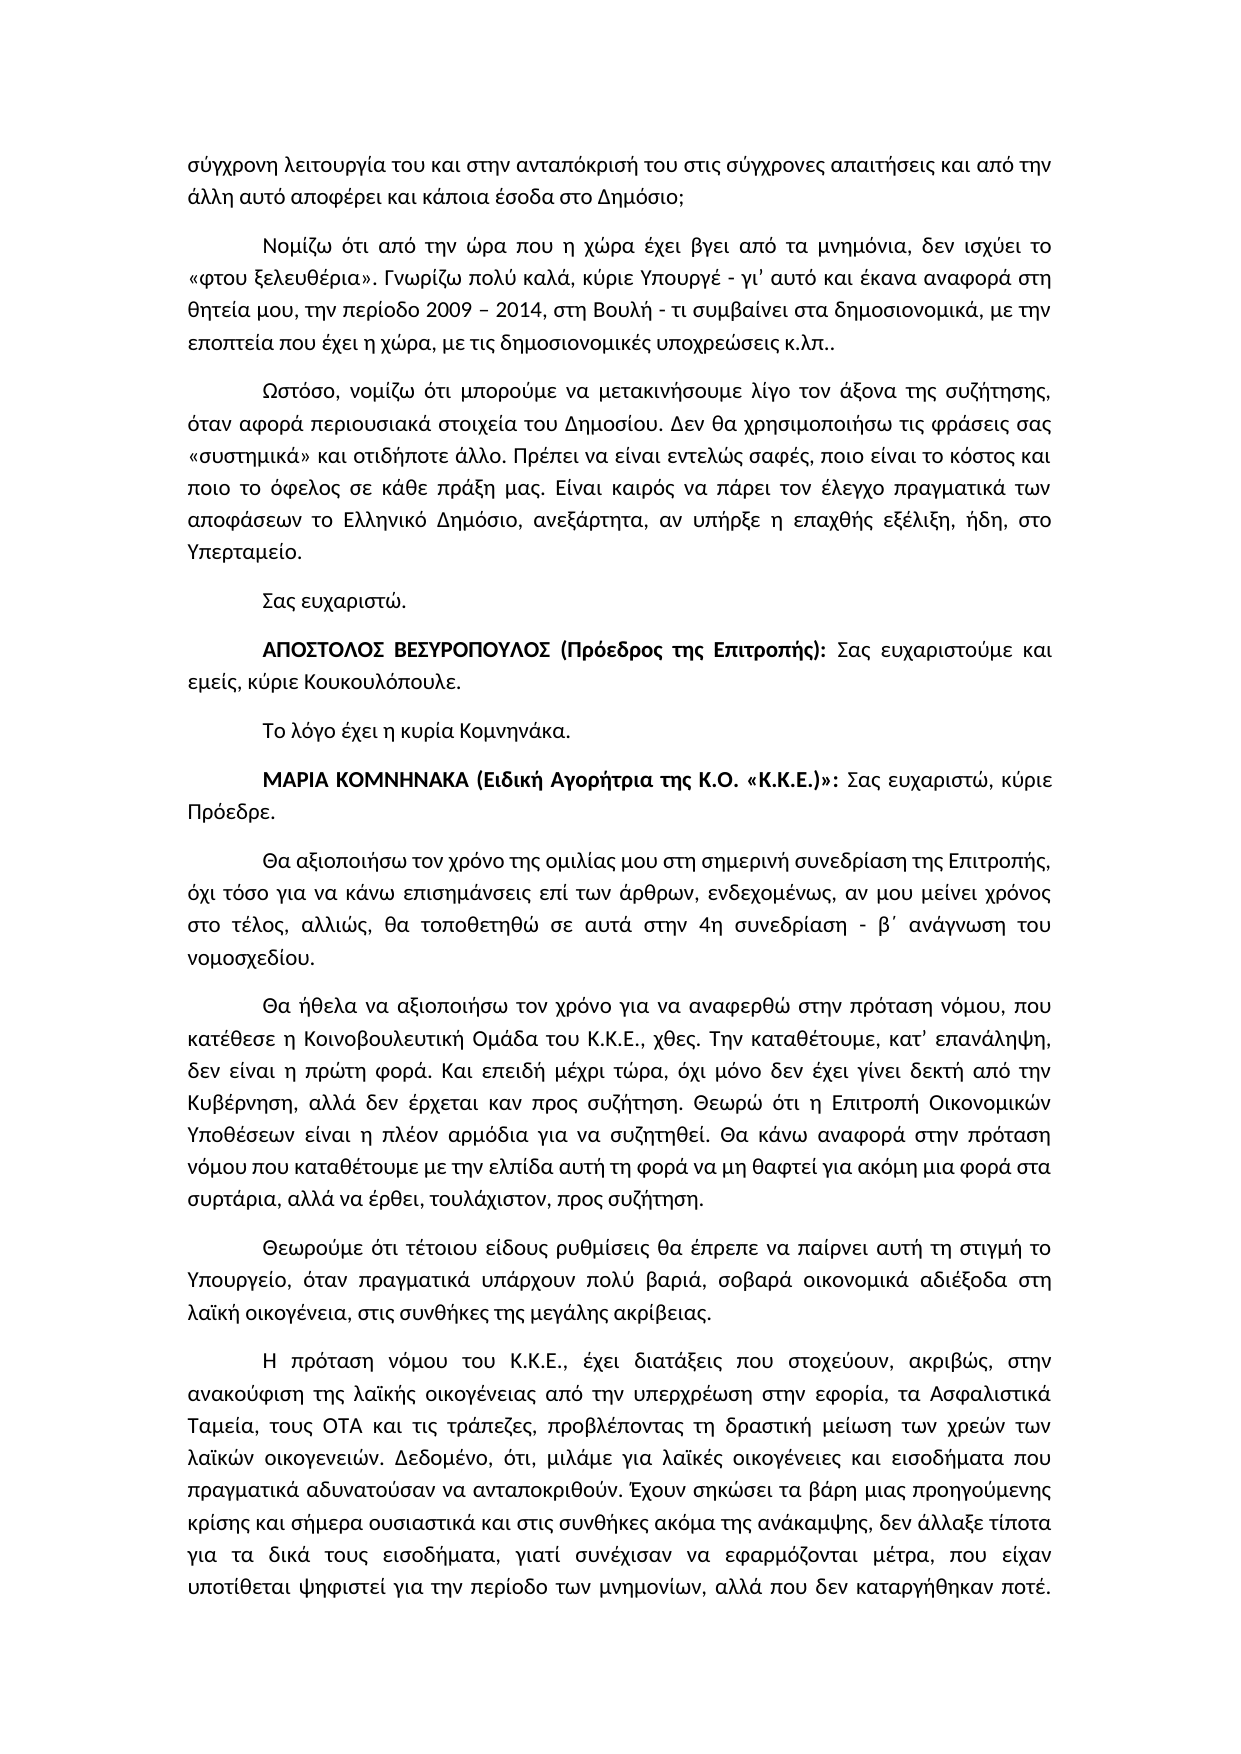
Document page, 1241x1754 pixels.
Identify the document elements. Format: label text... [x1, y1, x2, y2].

text ΜΑΡΙΑ ΚΟΜΝΗΝΑΚΑ (Ειδική Αγορήτρια της Κ.Ο. «Κ.Κ.Ε.)»: Σας ευχαριστώ, κύριε Πρόεδρε. [187, 765, 1053, 825]
text Νομίζω ότι από την ώρα που η χώρα έχει βγει από τα μνημόνια, δεν ισχύει το «φτου ξελευθέρια». Γνωρίζω πολύ καλά, κύριε Υπουργέ - γι’ αυτό και έκανα αναφορά στη θητεία μου, την περίοδο 2009 – 2014, στη Βουλή - τι συμβαίνει στα δημοσιονομικά, με την εποπτεία που έχει η χώρα, με τις δημοσιονομικές υποχρεώσεις κ.λπ.. [187, 231, 1053, 356]
text Θεωρούμε ότι τέτοιου είδους ρυθμίσεις θα έπρεπε να παίρνει αυτή τη στιγμή το Υπουργείο, όταν πραγματικά υπάρχουν πολύ βαριά, σοβαρά οικονομικά αδιέξοδα στη λαϊκή οικογένεια, στις συνθήκες της μεγάλης ακρίβειας. [187, 1233, 1053, 1326]
text Θα ήθελα να αξιοποιήσω τον χρόνο για να αναφερθώ στην πρόταση νόμου, που κατέθεσε η Κοινοβουλευτική Ομάδα του Κ.Κ.Ε., χθες. Την καταθέτουμε, κατ’ επανάληψη, δεν είναι η πρώτη φορά. Και επειδή μέχρι τώρα, όχι μόνο δεν έχει γίνει δεκτή από την Κυβέρνηση, αλλά δεν έρχεται καν προς συζήτηση. Θεωρώ ότι η Επιτροπή Οικονομικών Υποθέσεων είναι η πλέον αρμόδια για να συζητηθεί. Θα κάνω αναφορά στην πρόταση νόμου που καταθέτουμε με την ελπίδα αυτή τη φορά να μη θαφτεί για ακόμη μια φορά στα συρτάρια, αλλά να έρθει, τουλάχιστον, προς συζήτηση. [187, 991, 1053, 1213]
text Το λόγο έχει η κυρία Κομνηνάκα. [187, 716, 1053, 744]
text Σας ευχαριστώ. [187, 586, 1053, 614]
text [187, 150, 1053, 210]
text Ωστόσο, νομίζω ότι μπορούμε να μετακινήσουμε λίγο τον άξονα της συζήτησης, όταν αφορά περιουσιακά στοιχεία του Δημοσίου. Δεν θα χρησιμοποιήσω τις φράσεις σας «συστημικά» και οτιδήποτε άλλο. Πρέπει να είναι εντελώς σαφές, ποιο είναι το κόστος και ποιο το όφελος σε κάθε πράξη μας. Είναι καιρός να πάρει τον έλεγχο πραγματικά των αποφάσεων το Ελληνικό Δημόσιο, ανεξάρτητα, αν υπήρξε η επαχθής εξέλιξη, ήδη, στο Υπερταμείο. [187, 376, 1053, 565]
text Θα αξιοποιήσω τον χρόνο της ομιλίας μου στη σημερινή συνεδρίαση της Επιτροπής, όχι τόσο για να κάνω επισημάνσεις επί των άρθρων, ενδεχομένως, αν μου μείνει χρόνος στο τέλος, αλλιώς, θα τοποθετηθώ σε αυτά στην 4η συνεδρίαση - β΄ ανάγνωση του νομοσχεδίου. [187, 846, 1053, 971]
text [187, 1347, 1053, 1600]
text ΑΠΟΣΤΟΛΟΣ ΒΕΣΥΡΟΠΟΥΛΟΣ (Πρόεδρος της Επιτροπής): Σας ευχαριστούμε και εμείς, κύριε Κουκουλόπουλε. [187, 635, 1053, 695]
